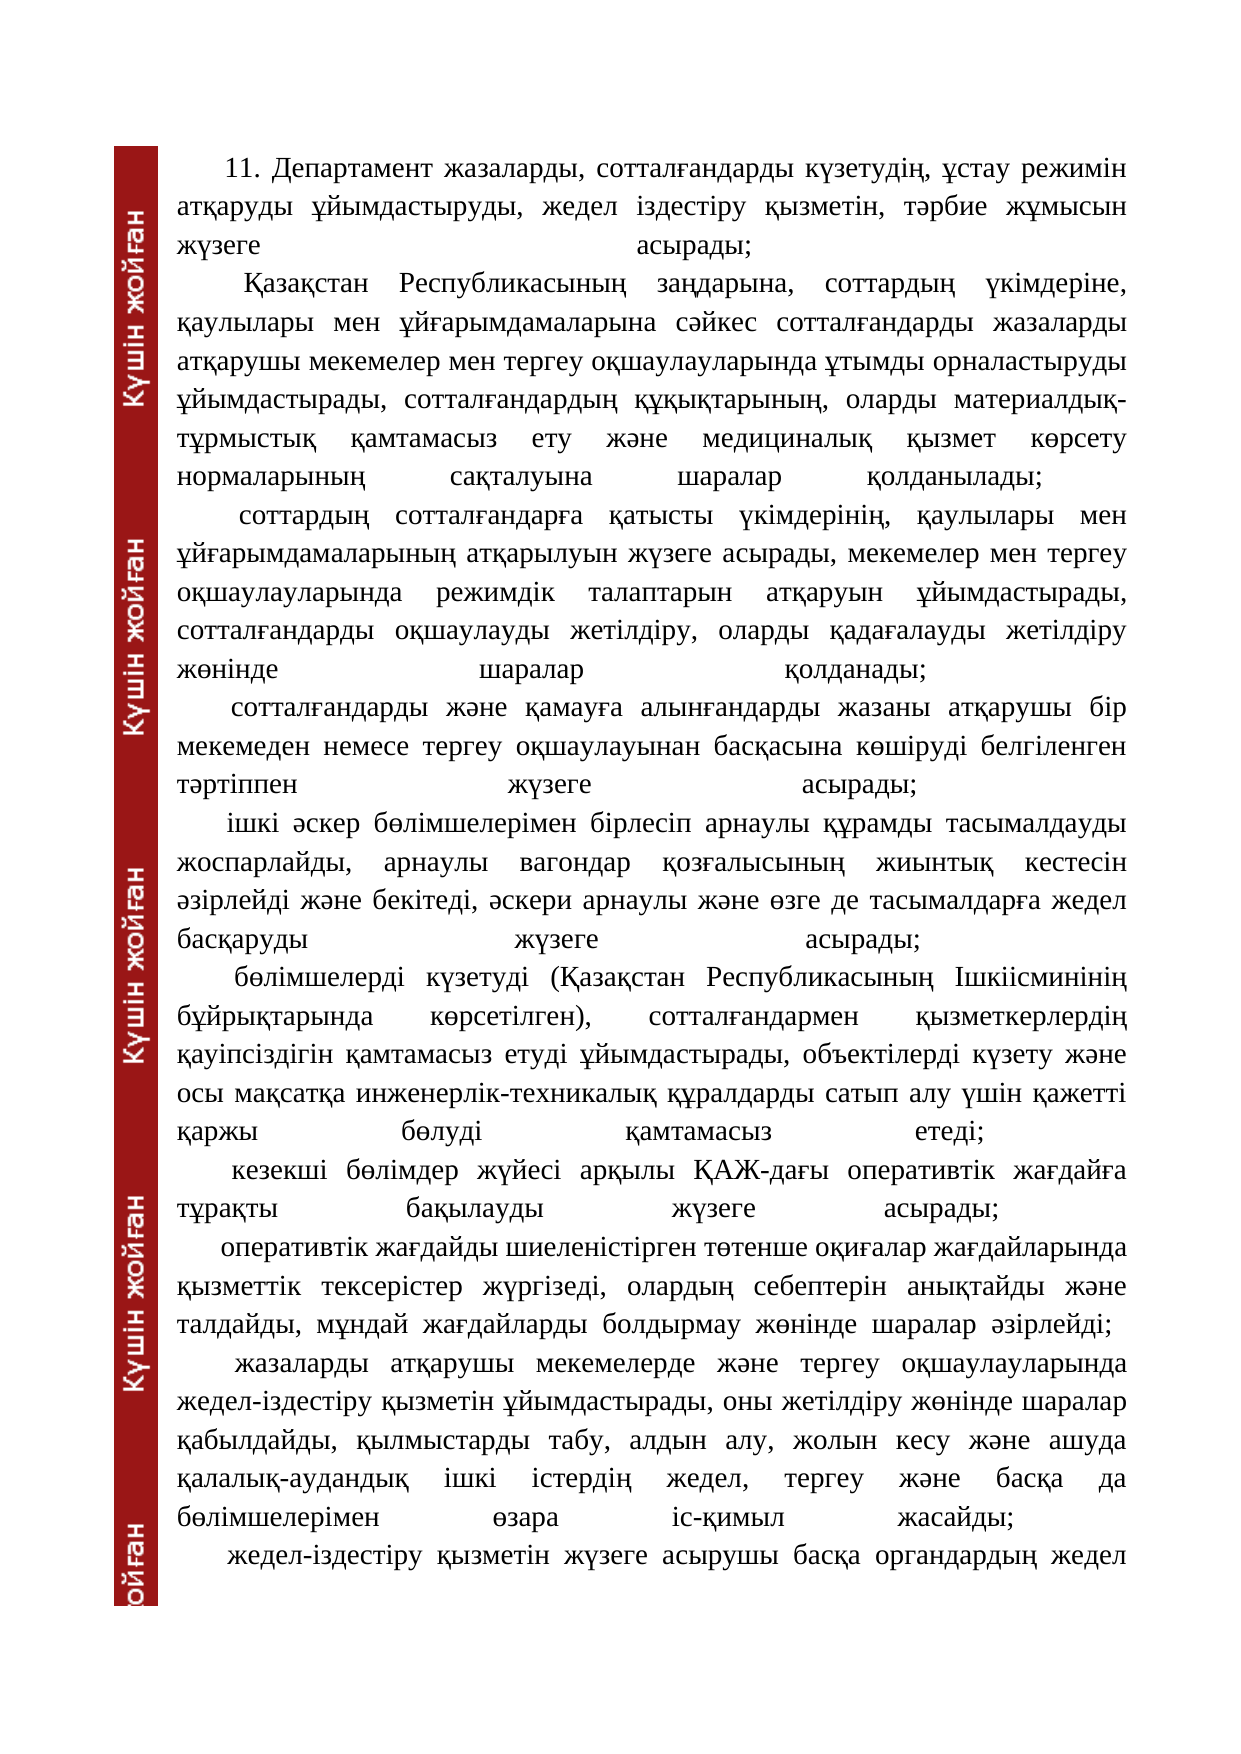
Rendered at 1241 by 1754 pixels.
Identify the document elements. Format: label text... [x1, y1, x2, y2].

picture [114, 146, 158, 150]
picture [114, 1571, 158, 1606]
